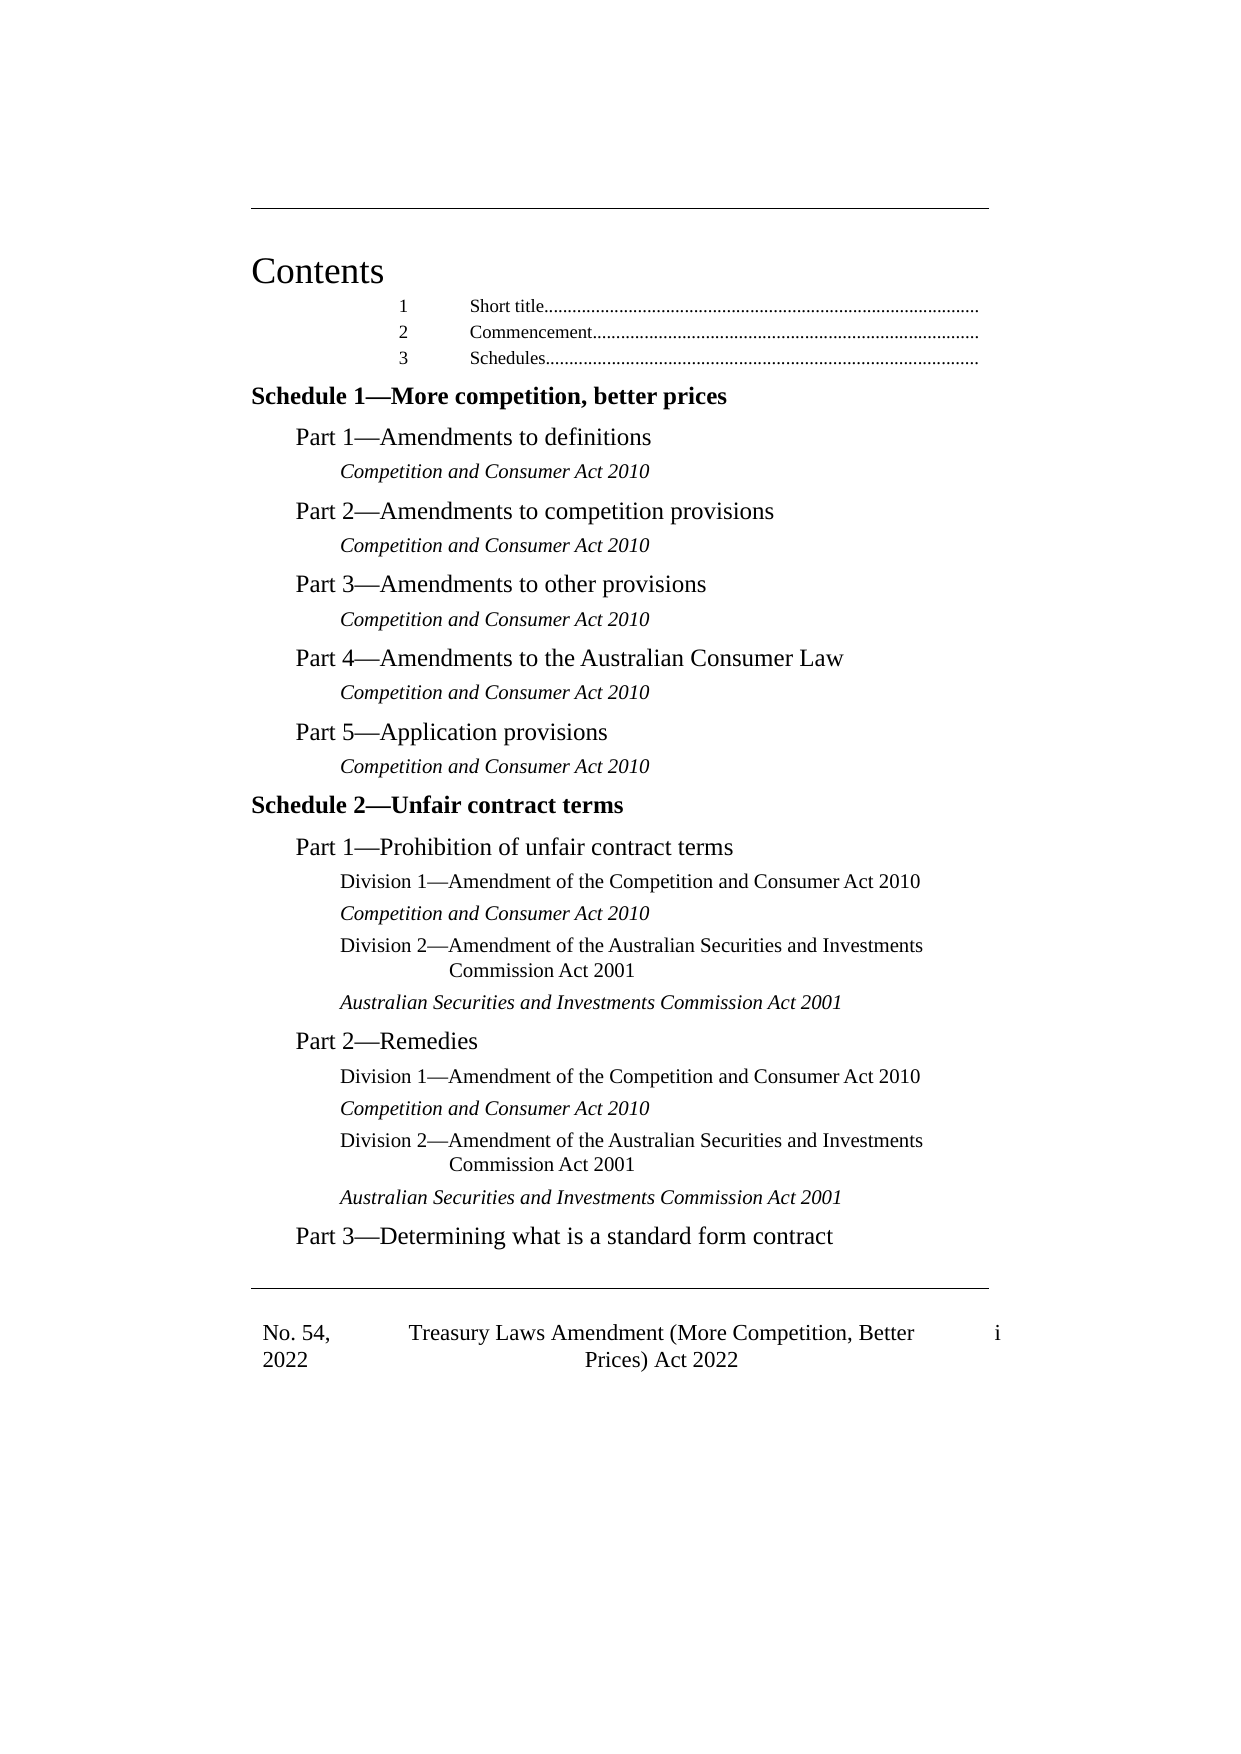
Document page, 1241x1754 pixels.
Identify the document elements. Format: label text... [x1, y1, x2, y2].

text Division 1—Amendment of the Competition and Consumer Act 2010 27 [340, 1063, 930, 1088]
text Contents [251, 248, 989, 291]
text Part 3—Determining what is a standard form contract 39 [295, 1221, 930, 1250]
text Part 1—Amendments to definitions 3 [295, 422, 930, 451]
text Part 1—Prohibition of unfair contract terms 25 [295, 832, 930, 860]
text Australian Securities and Investments Commission Act 2001 26 [340, 990, 930, 1014]
text Division 2—Amendment of the Australian Securities and Investments Commission Act 2001 33 [340, 1128, 930, 1176]
text 1 Short title 1 [399, 295, 930, 317]
text Schedule 2—Unfair contract terms 25 [251, 790, 930, 819]
text Part 2—Remedies 27 [295, 1026, 930, 1055]
text Competition and Consumer Act 2010 5 [340, 533, 930, 557]
text Division 1—Amendment of the Competition and Consumer Act 2010 25 [340, 869, 930, 893]
text 3 Schedules 2 [399, 347, 930, 368]
text Part 4—Amendments to the Australian Consumer Law 12 [295, 643, 930, 672]
text Competition and Consumer Act 2010 27 [340, 1096, 930, 1120]
text Competition and Consumer Act 2010 3 [340, 459, 930, 483]
text Competition and Consumer Act 2010 7 [340, 606, 930, 631]
text Schedule 1—More competition, better prices 3 [251, 381, 930, 409]
text Part 5—Application provisions 23 [295, 717, 930, 745]
text Competition and Consumer Act 2010 23 [340, 754, 930, 778]
text Part 2—Amendments to competition provisions 5 [295, 496, 930, 524]
text Competition and Consumer Act 2010 12 [340, 680, 930, 704]
text Part 3—Amendments to other provisions 7 [295, 569, 930, 598]
text Australian Securities and Investments Commission Act 2001 33 [340, 1185, 930, 1209]
text Competition and Consumer Act 2010 25 [340, 901, 930, 925]
text Division 2—Amendment of the Australian Securities and Investments Commission Act 2001 26 [340, 933, 930, 982]
text 2 Commencement 2 [399, 321, 930, 343]
